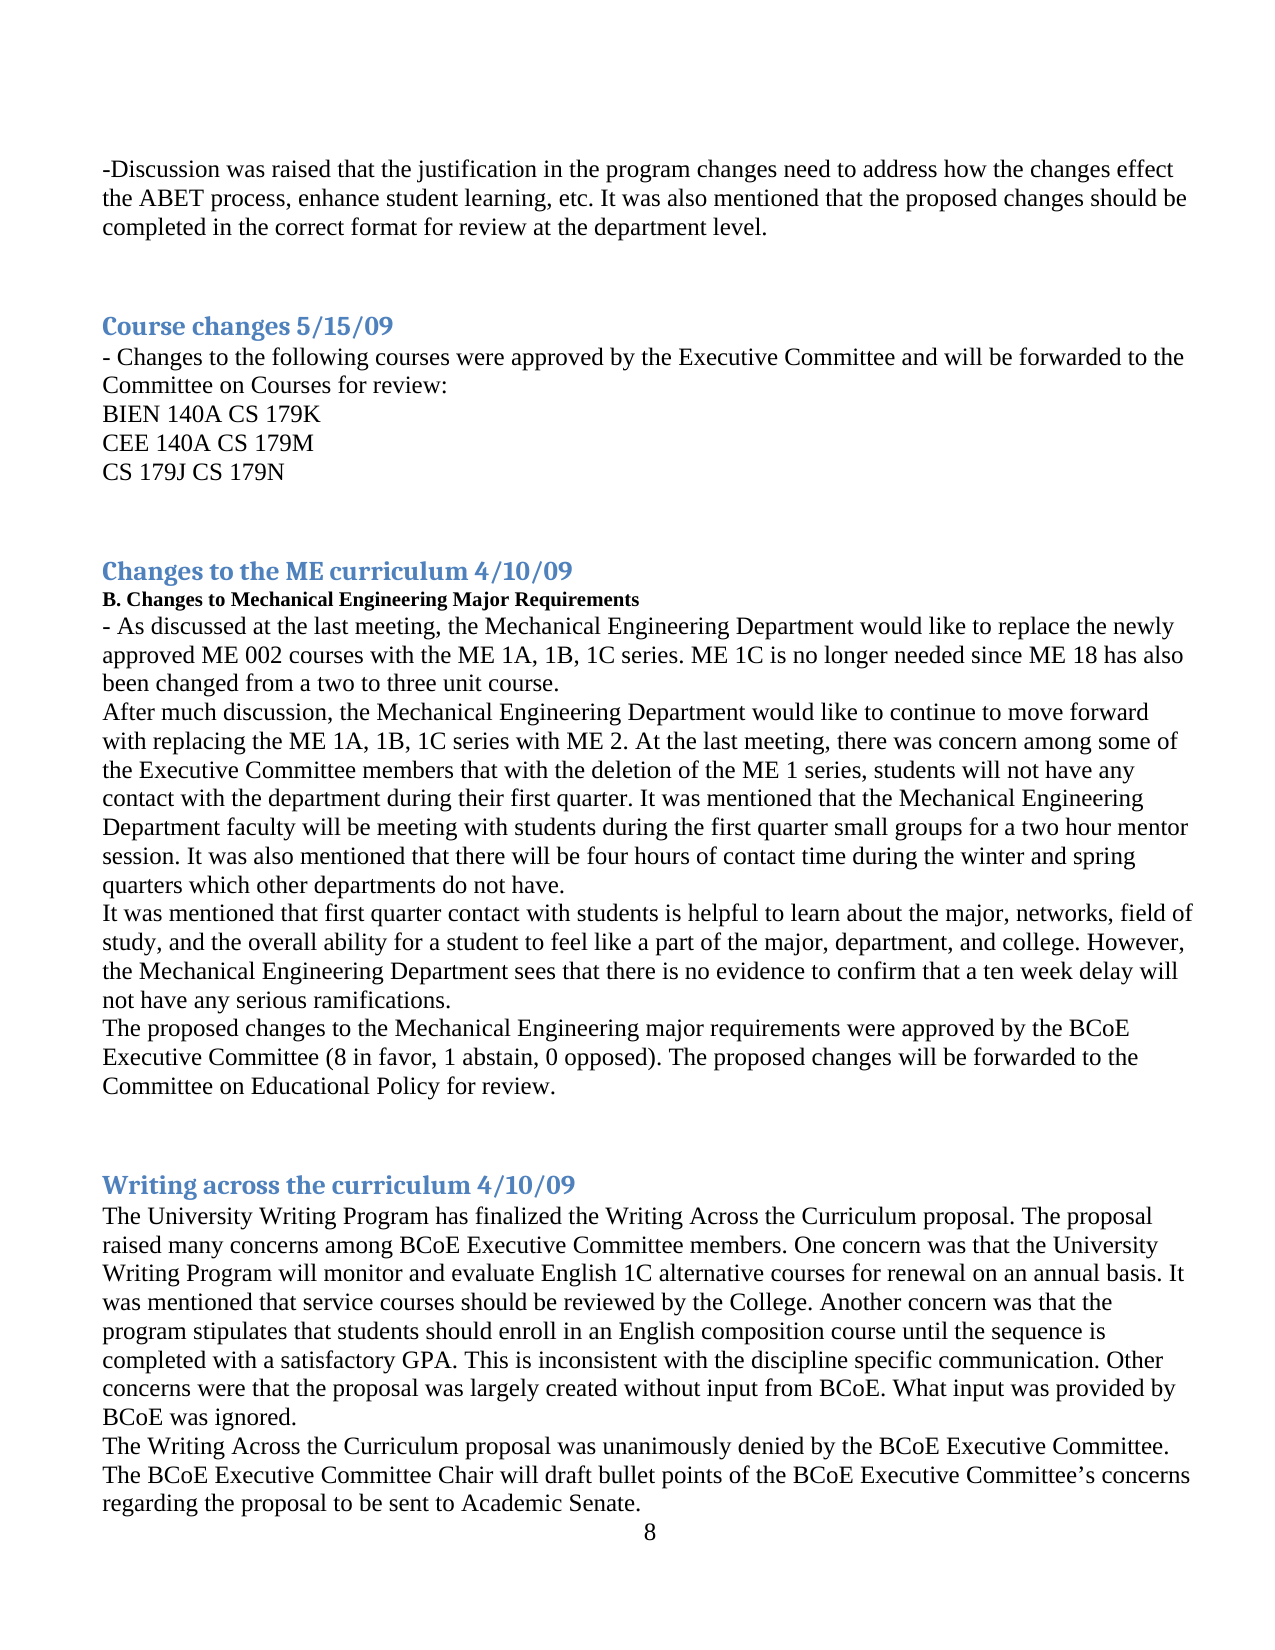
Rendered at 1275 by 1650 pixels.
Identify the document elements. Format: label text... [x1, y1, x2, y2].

text B. Changes to Mechanical Engineering Major Requirements [102, 587, 1198, 611]
text After much discussion, the Mechanical Engineering Department would like to continue to move forward with replacing the ME 1A, 1B, 1C series with ME 2. At the last meeting, there was concern among some of the Executive Committee members that with the deletion of the ME 1 series, students will not have any contact with the department during their first quarter. It was mentioned that the Mechanical Engineering Department faculty will be meeting with students during the first quarter small groups for a two hour mentor session. It was also mentioned that there will be four hours of contact time during the winter and spring quarters which other departments do not have. [102, 697, 1198, 898]
text The Writing Across the Curriculum proposal was unanimously denied by the BCoE Executive Committee. The BCoE Executive Committee Chair will draft bullet points of the BCoE Executive Committee’s concerns regarding the proposal to be sent to Academic Senate. [102, 1431, 1198, 1517]
text CS 179J CS 179N [102, 457, 1198, 486]
text It was mentioned that first quarter contact with students is helpful to learn about the major, networks, field of study, and the overall ability for a student to feel like a part of the major, department, and college. However, the Mechanical Engineering Department sees that there is no evidence to confirm that a ten week delay will not have any serious ramifications. [102, 898, 1198, 1013]
text CEE 140A CS 179M [102, 428, 1198, 457]
subtitle Writing across the curriculum 4/10/09 [102, 1170, 1198, 1201]
text -Discussion was raised that the justification in the program changes need to address how the changes effect the ABET process, enhance student learning, etc. It was also mentioned that the proposed changes should be completed in the correct format for review at the department level. [102, 154, 1198, 240]
text - Changes to the following courses were approved by the Executive Committee and will be forwarded to the Committee on Courses for review: [102, 342, 1198, 399]
text - As discussed at the last meeting, the Mechanical Engineering Department would like to replace the newly approved ME 002 courses with the ME 1A, 1B, 1C series. ME 1C is no longer needed since ME 18 has also been changed from a two to three unit course. [102, 611, 1198, 697]
text BIEN 140A CS 179K [102, 399, 1198, 428]
subtitle Course changes 5/15/09 [102, 311, 1198, 342]
text The University Writing Program has finalized the Writing Across the Curriculum proposal. The proposal raised many concerns among BCoE Executive Committee members. One concern was that the University Writing Program will monitor and evaluate English 1C alternative courses for renewal on an annual basis. It was mentioned that service courses should be reviewed by the College. Another concern was that the program stipulates that students should enroll in an English composition course until the sequence is completed with a satisfactory GPA. This is inconsistent with the discipline specific communication. Other concerns were that the proposal was largely created without input from BCoE. What input was provided by BCoE was ignored. [102, 1201, 1198, 1431]
text The proposed changes to the Mechanical Engineering major requirements were approved by the BCoE Executive Committee (8 in favor, 1 abstain, 0 opposed). The proposed changes will be forwarded to the Committee on Educational Policy for review. [102, 1013, 1198, 1100]
subtitle Changes to the ME curriculum 4/10/09 [102, 556, 1198, 587]
